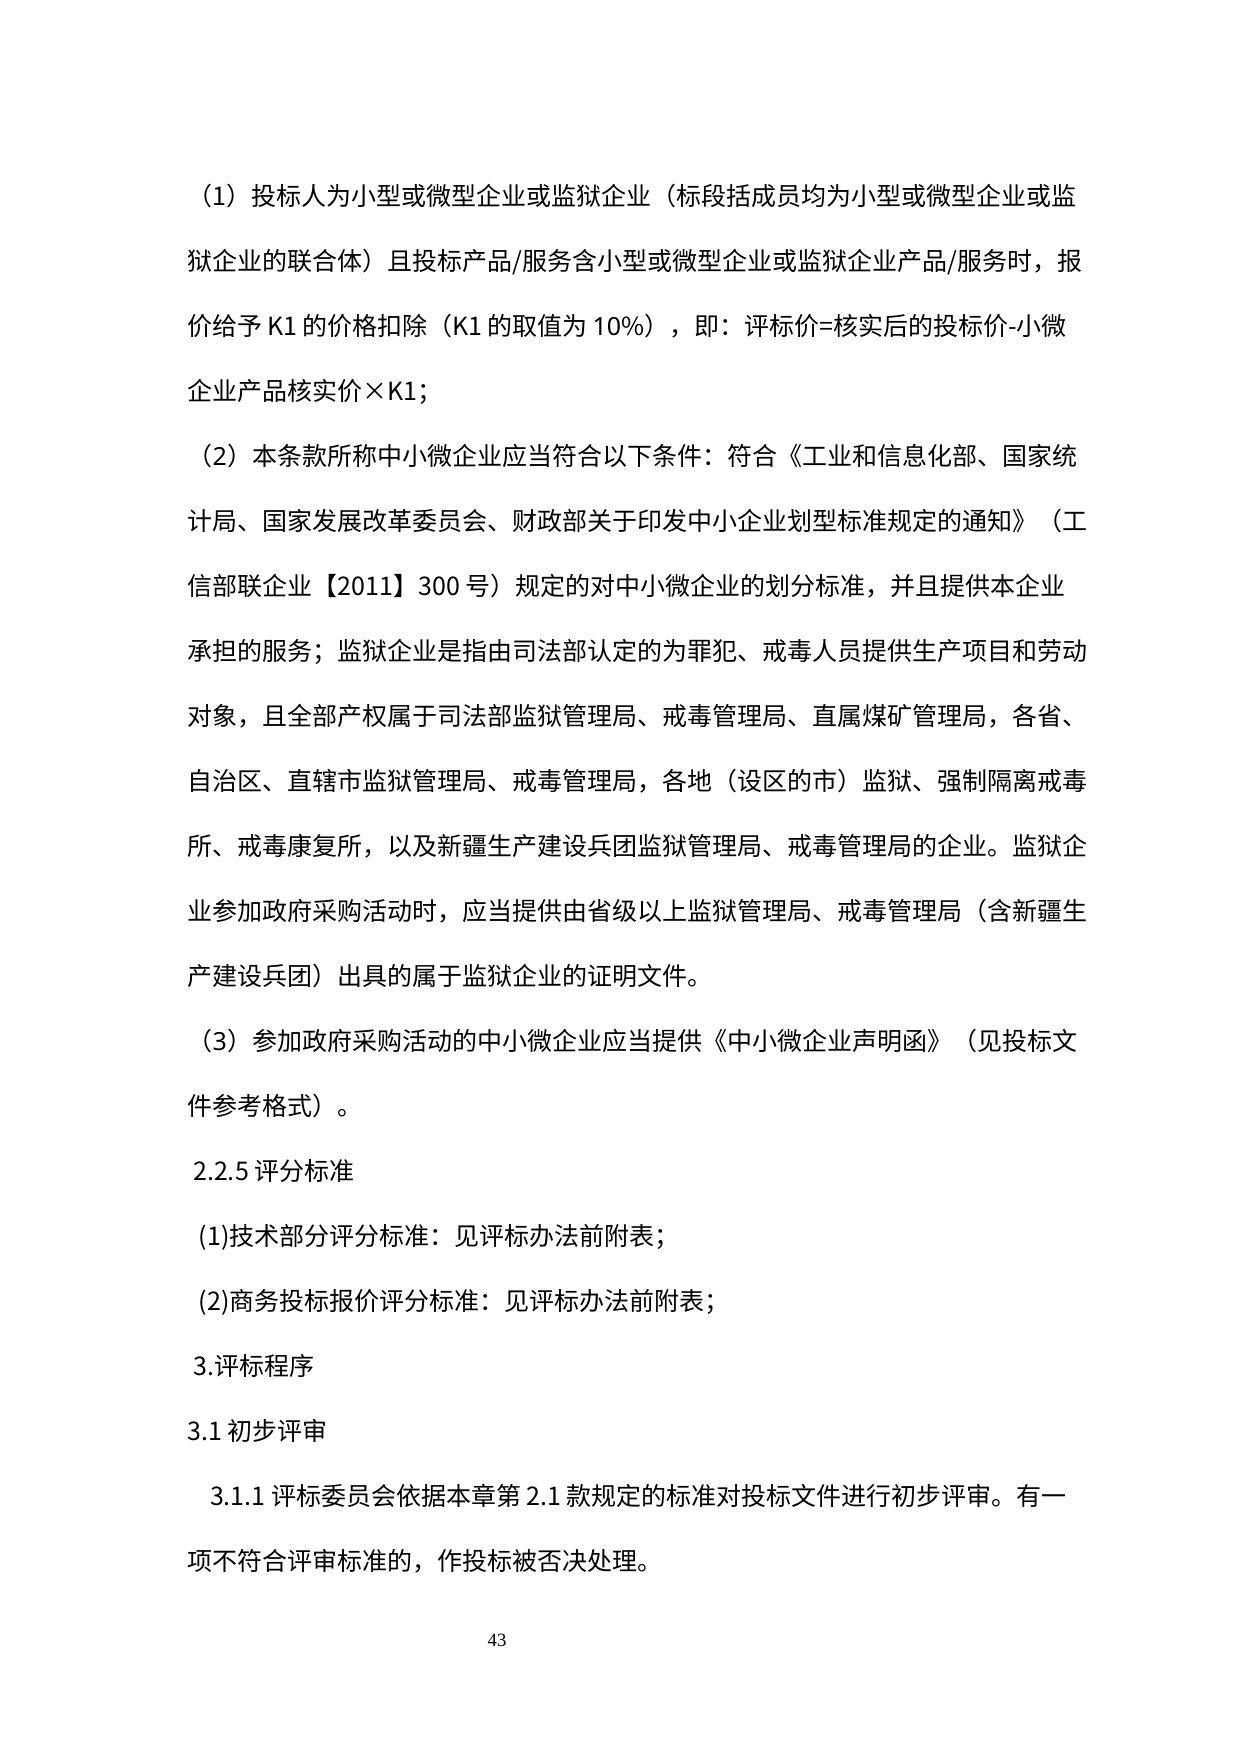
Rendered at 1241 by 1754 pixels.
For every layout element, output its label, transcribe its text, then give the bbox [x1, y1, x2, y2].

text 3.1.1 评标委员会依据本章第2.1款规定的标准对投标文件进行初步评审。有一项不符合评审标准的，作投标被否决处理。 [187, 1462, 1087, 1592]
text 3.1初步评审 [187, 1397, 1087, 1462]
text （3）参加政府采购活动的中小微企业应当提供《中小微企业声明函》（见投标文件参考格式）。 [187, 1007, 1087, 1137]
text （2）本条款所称中小微企业应当符合以下条件：符合《工业和信息化部、国家统计局、国家发展改革委员会、财政部关于印发中小企业划型标准规定的通知》（工信部联企业【2011】300号）规定的对中小微企业的划分标准，并且提供本企业承担的服务；监狱企业是指由司法部认定的为罪犯、戒毒人员提供生产项目和劳动对象，且全部产权属于司法部监狱管理局、戒毒管理局、直属煤矿管理局，各省、自治区、直辖市监狱管理局、戒毒管理局，各地（设区的市）监狱、强制隔离戒毒所、戒毒康复所，以及新疆生产建设兵团监狱管理局、戒毒管理局的企业。监狱企业参加政府采购活动时，应当提供由省级以上监狱管理局、戒毒管理局（含新疆生产建设兵团）出具的属于监狱企业的证明文件。 [187, 422, 1087, 1007]
text 3.评标程序 [187, 1332, 1087, 1397]
text 2.2.5 评分标准 [187, 1137, 1087, 1202]
text (1)技术部分评分标准：见评标办法前附表； [187, 1202, 1087, 1267]
text （1）投标人为小型或微型企业或监狱企业（标段括成员均为小型或微型企业或监狱企业的联合体）且投标产品/服务含小型或微型企业或监狱企业产品/服务时，报价给予K1的价格扣除（K1的取值为10%），即：评标价=核实后的投标价-小微企业产品核实价×K1； [187, 162, 1087, 422]
text (2)商务投标报价评分标准：见评标办法前附表； [187, 1267, 1087, 1332]
